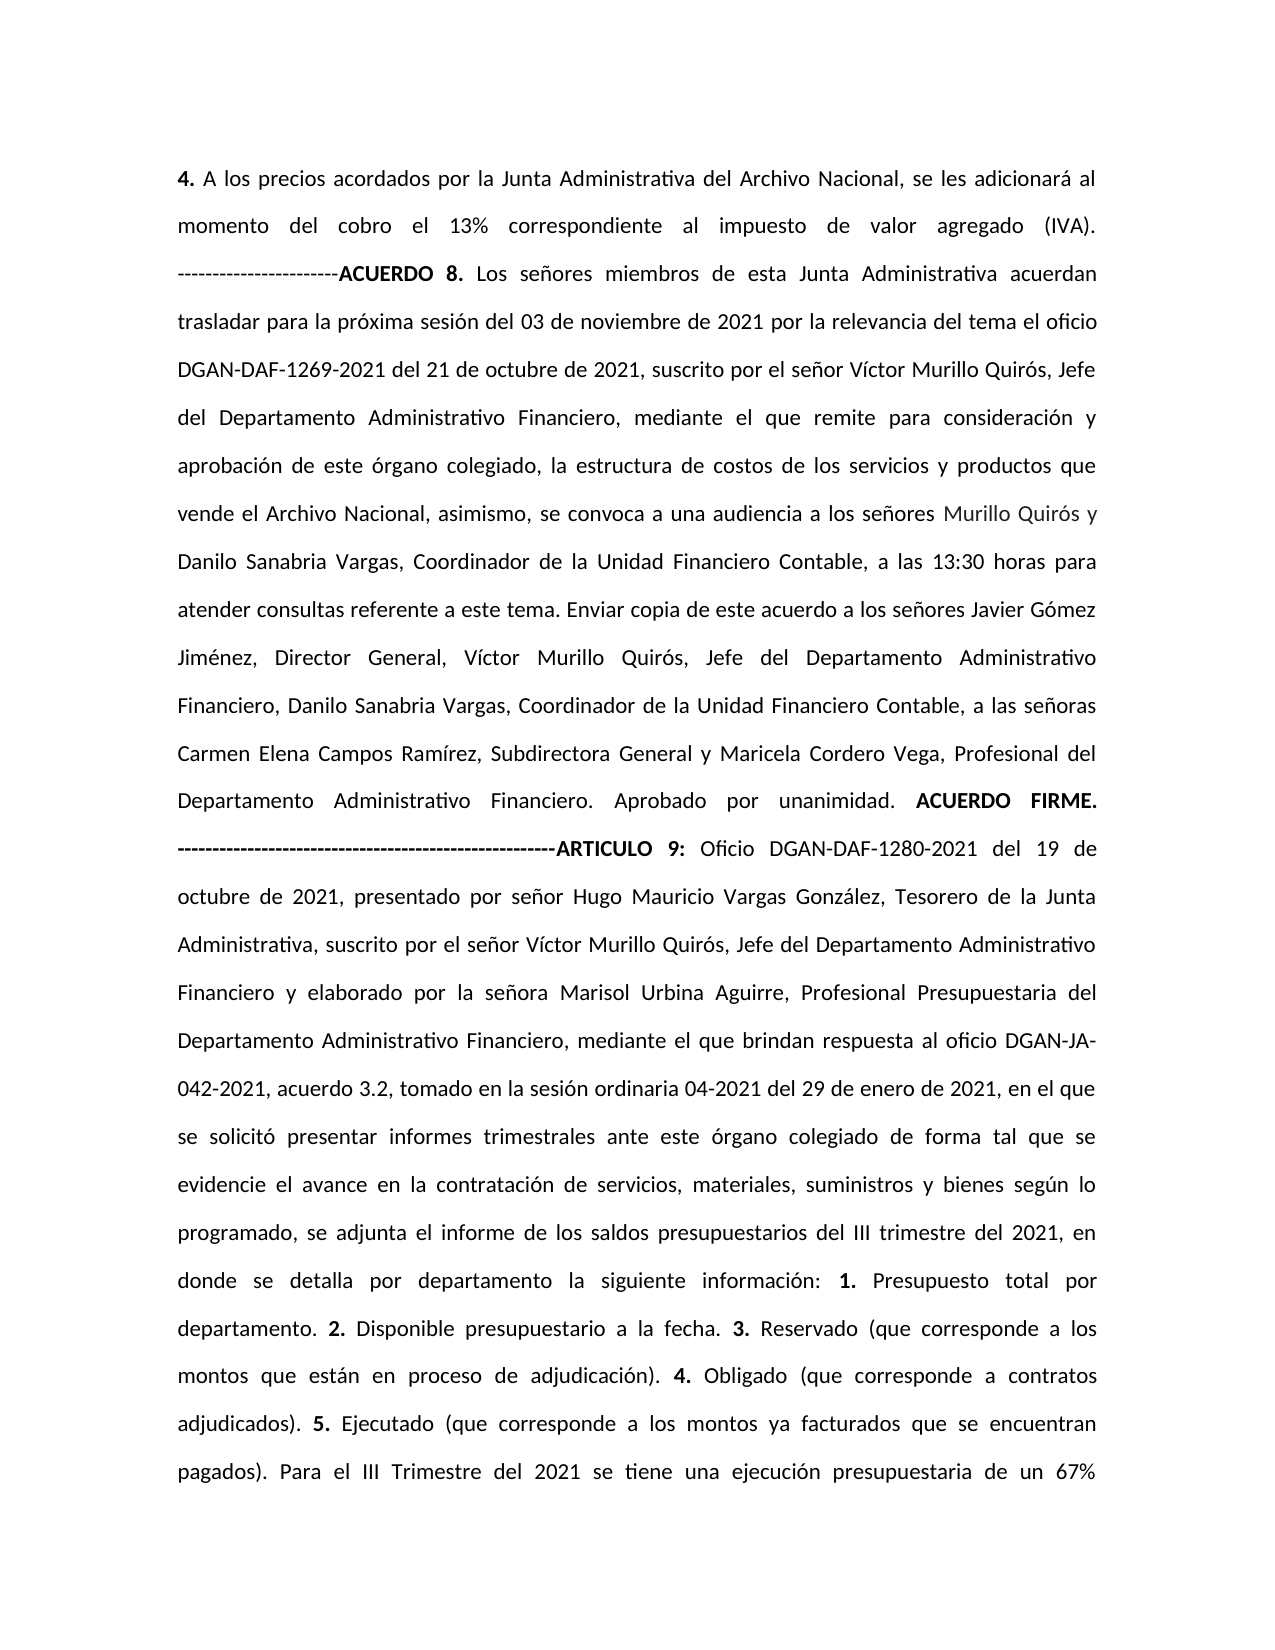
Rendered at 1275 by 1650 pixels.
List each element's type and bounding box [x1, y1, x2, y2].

text [177, 148, 1098, 1489]
